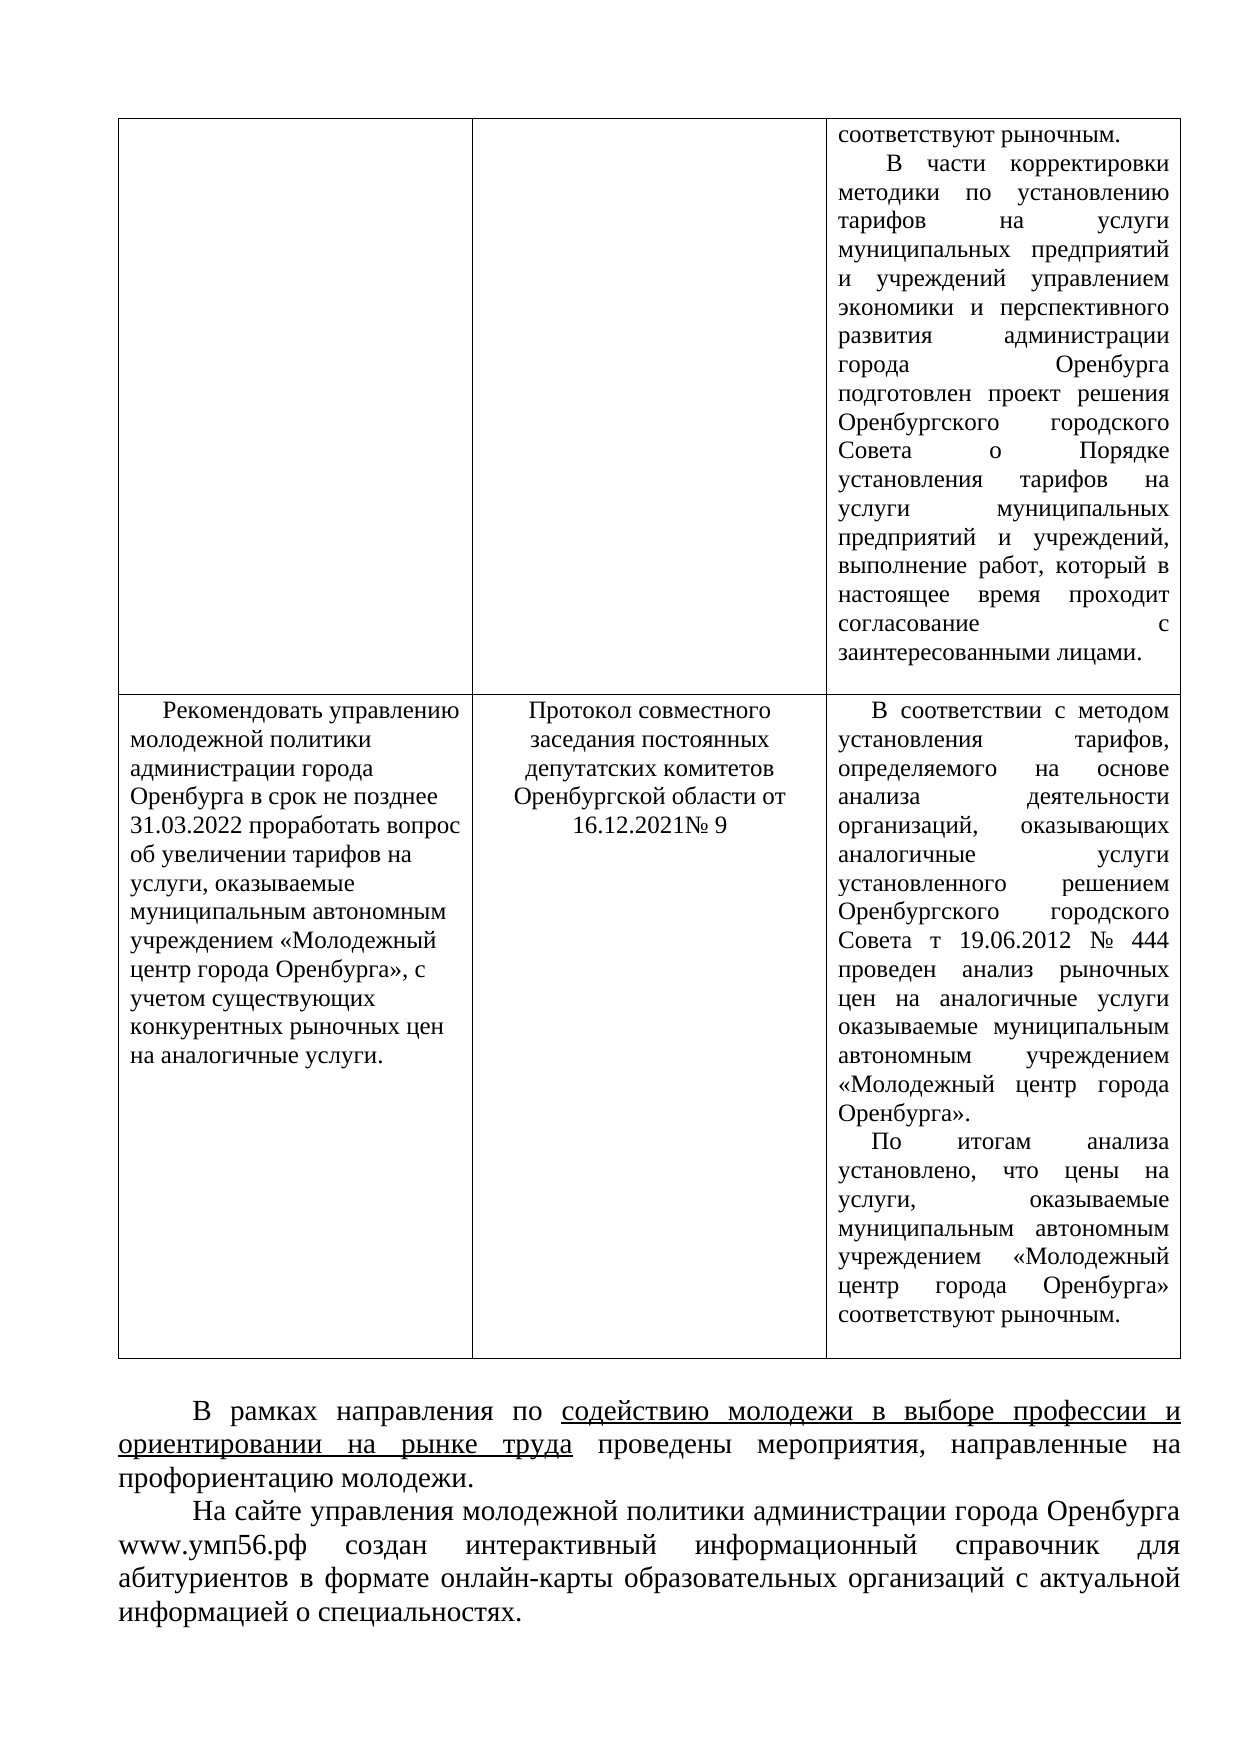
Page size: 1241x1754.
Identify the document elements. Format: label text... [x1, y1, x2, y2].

text На сайте управления молодежной политики администрации города Оренбурга www.умп56.рф создан интерактивный информационный справочник для абитуриентов в формате онлайн-карты образовательных организаций с актуальной информацией о специальностях. [118, 1493, 1181, 1628]
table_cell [119, 119, 472, 694]
table_cell Протокол совместного заседания постоянных депутатских комитетов Оренбургской области от 16.12.2021№ 9 [473, 695, 826, 1358]
table_cell Рекомендовать управлению молодежной политики администрации города Оренбурга в срок не позднее 31.03.2022 проработать вопрос об увеличении тарифов на услуги, оказываемые муниципальным автономным учреждением «Молодежный центр города Оренбурга», с учетом существующих конкурентных рыночных цен на аналогичные услуги. [119, 695, 472, 1358]
text В рамках направления по содействию молодежи в выборе профессии и ориентировании на рынке труда проведены мероприятия, направленные на профориентацию молодежи. [118, 1393, 1181, 1493]
table_cell В соответствии с методом установления тарифов, определяемого на основе анализа деятельности организаций, оказывающих аналогичные услуги установленного решением Оренбургского городского Совета т 19.06.2012 № 444 проведен анализ рыночных цен на аналогичные услуги оказываемые муниципальным автономным учреждением «Молодежный центр города Оренбурга». По итогам анализа установлено, что цены на услуги, оказываемые муниципальным автономным учреждением «Молодежный центр города Оренбурга» соответствуют рыночным. [827, 695, 1180, 1358]
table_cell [827, 119, 1180, 694]
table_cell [473, 119, 826, 694]
